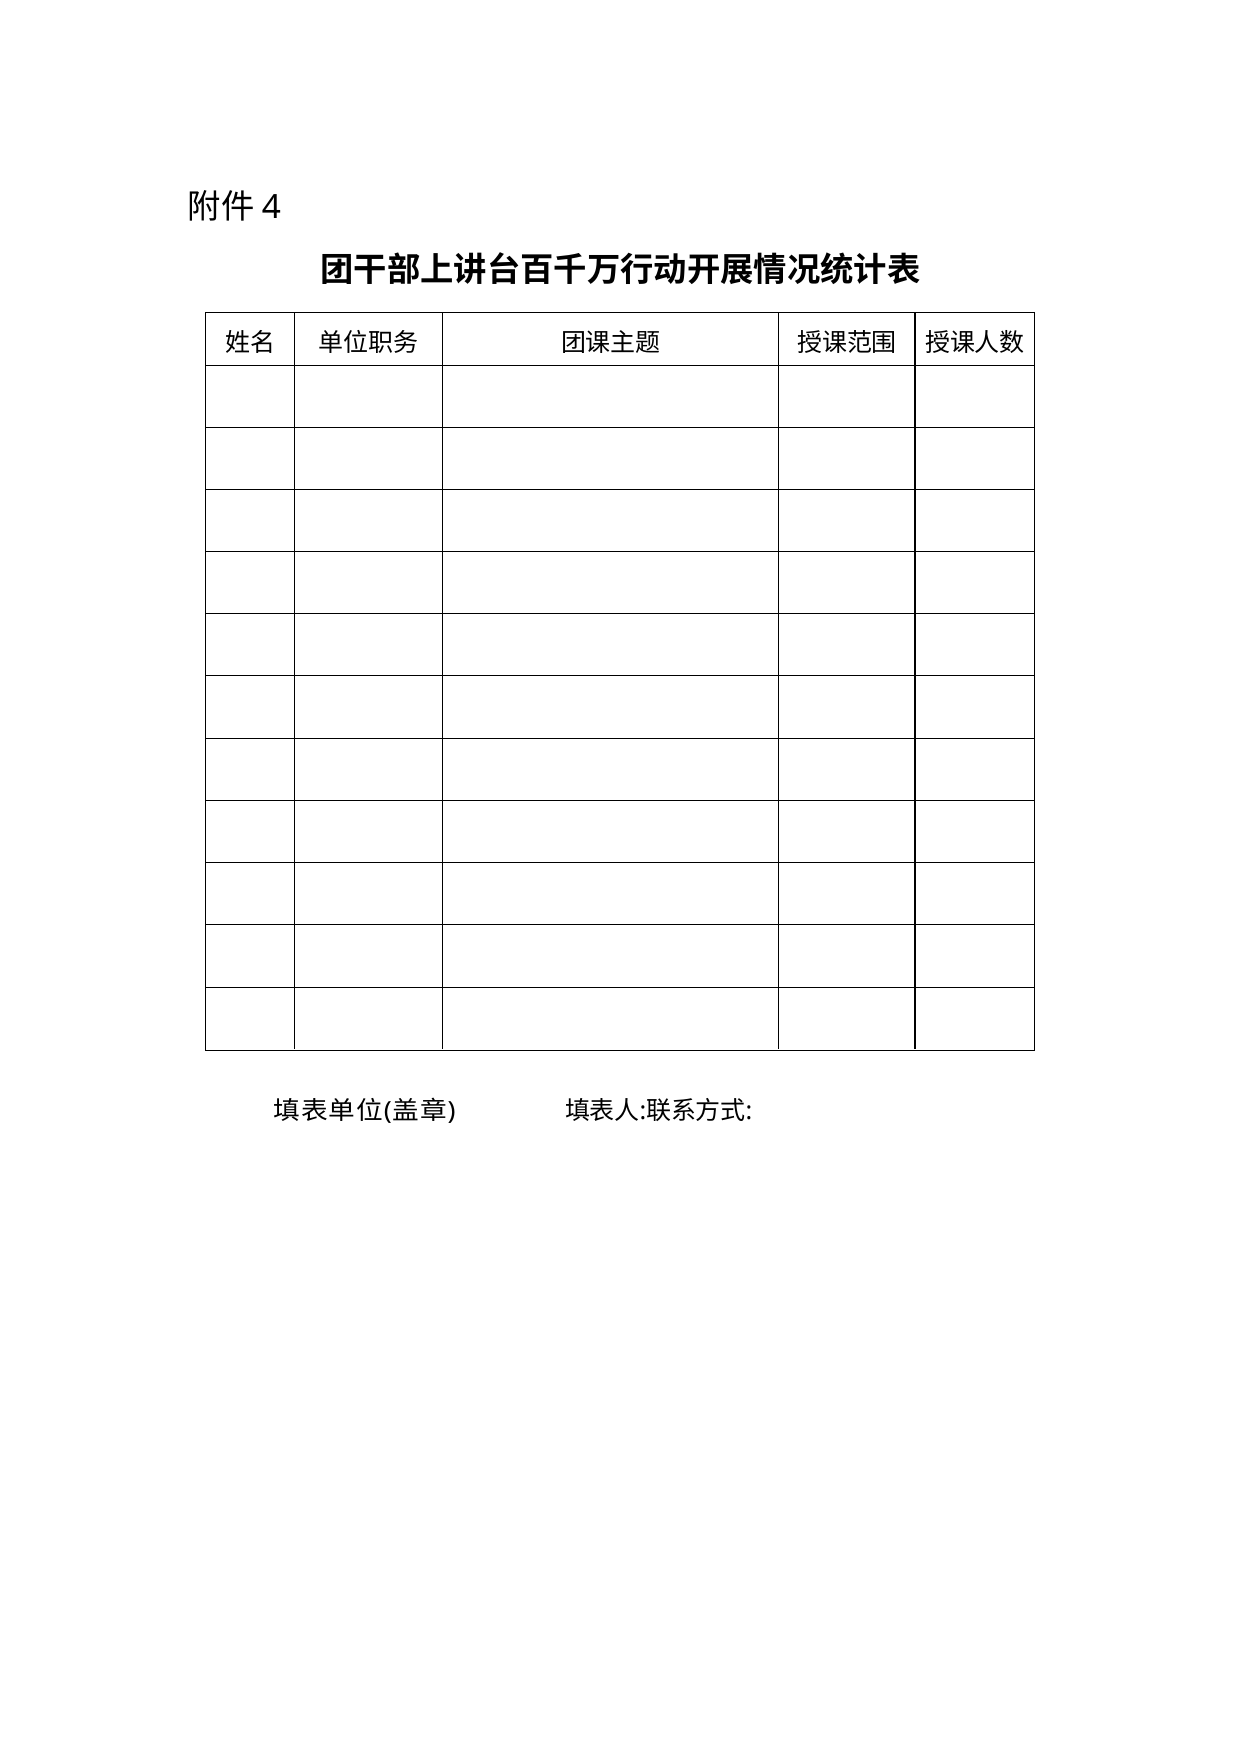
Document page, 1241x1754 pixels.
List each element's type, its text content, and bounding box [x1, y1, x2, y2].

table_cell [295, 739, 442, 800]
table_cell [295, 676, 442, 738]
table_cell [443, 428, 778, 489]
table_cell [779, 988, 914, 1049]
table_header 团课主题 [443, 313, 778, 364]
table_cell [206, 676, 294, 738]
table_cell [779, 925, 914, 986]
table_cell [916, 925, 1034, 986]
table_cell [916, 490, 1034, 551]
table_cell [443, 552, 778, 613]
table_cell [916, 739, 1034, 800]
table_cell [295, 863, 442, 924]
table_cell [443, 676, 778, 738]
table_cell [916, 366, 1034, 427]
table_cell [916, 552, 1034, 613]
table_cell [443, 739, 778, 800]
text 附件4 [187, 172, 1053, 237]
table_cell [916, 988, 1034, 1049]
table_cell [295, 801, 442, 862]
table_cell [206, 988, 294, 1049]
table_cell [206, 428, 294, 489]
table_cell [779, 614, 914, 675]
table_cell [779, 739, 914, 800]
table_cell [916, 863, 1034, 924]
table_cell [206, 863, 294, 924]
table_cell [916, 614, 1034, 675]
table_cell [779, 552, 914, 613]
table_cell [295, 614, 442, 675]
table_cell [206, 739, 294, 800]
table_cell [295, 988, 442, 1049]
text 团干部上讲台百千万行动开展情况统计表 [187, 247, 1053, 291]
table_cell [443, 863, 778, 924]
table_header 单位职务 [295, 313, 442, 364]
table_cell [443, 614, 778, 675]
table_cell [779, 366, 914, 427]
table_cell [206, 366, 294, 427]
table_cell [779, 428, 914, 489]
table_cell [295, 552, 442, 613]
table_cell [443, 925, 778, 986]
table_cell [779, 863, 914, 924]
table_cell [779, 676, 914, 738]
table_cell [206, 614, 294, 675]
text 填表单位(盖章) 填表人:联系方式: [187, 296, 1053, 1141]
table_cell [206, 925, 294, 986]
table_cell [443, 988, 778, 1049]
table_header 姓名 [206, 313, 294, 364]
table_header 授课范围 [779, 313, 914, 364]
table_cell [779, 801, 914, 862]
table_cell [443, 801, 778, 862]
table_cell [916, 428, 1034, 489]
table_cell [295, 490, 442, 551]
table_cell [206, 801, 294, 862]
table_cell [295, 366, 442, 427]
table_cell [779, 490, 914, 551]
table_cell [295, 925, 442, 986]
table_cell [295, 428, 442, 489]
table_cell [443, 366, 778, 427]
table_cell [206, 490, 294, 551]
table_cell [916, 801, 1034, 862]
table_cell [206, 552, 294, 613]
table_header 授课人数 [916, 313, 1034, 364]
table_cell [443, 490, 778, 551]
table_cell [916, 676, 1034, 738]
